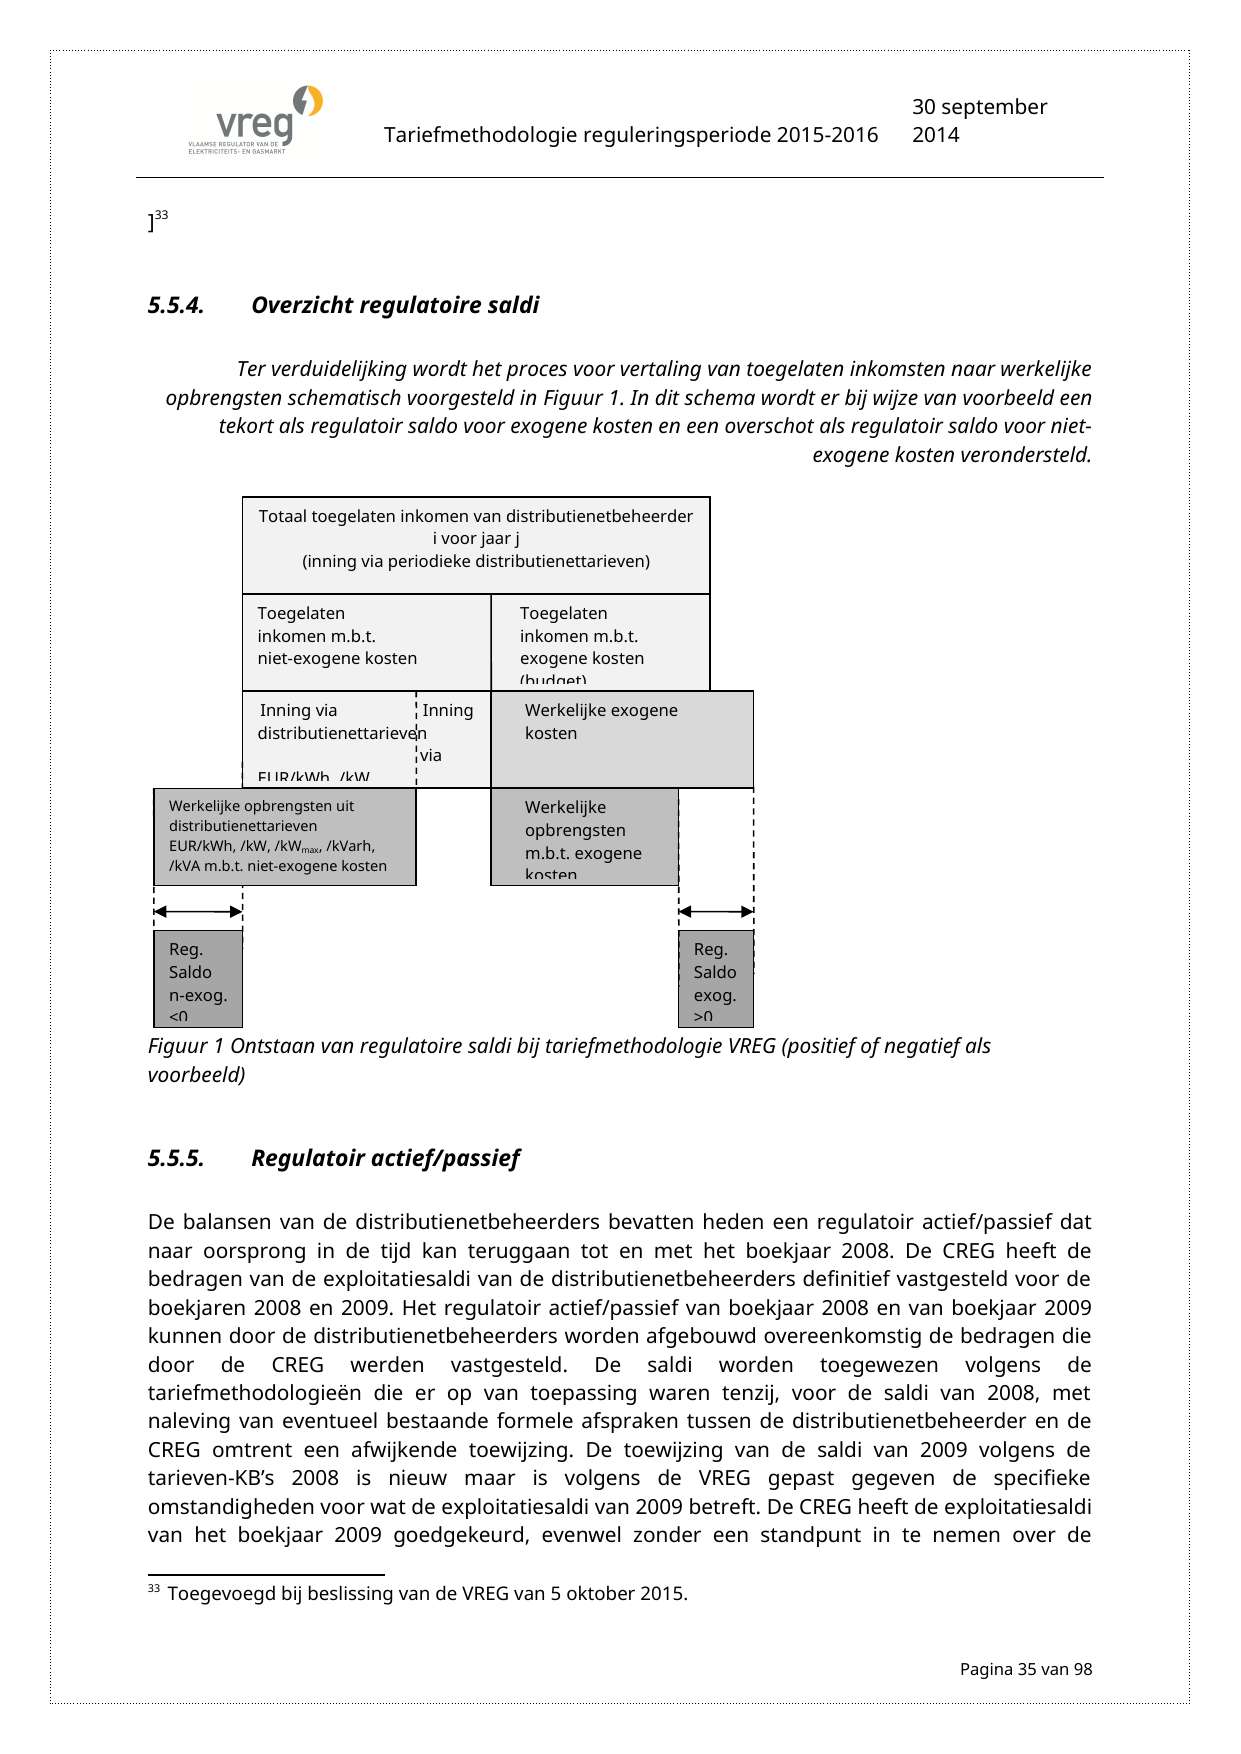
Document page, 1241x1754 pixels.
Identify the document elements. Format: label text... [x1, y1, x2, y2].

text Figuur 1 Ontstaan van regulatoire saldi bij tariefmethodologie VREG (positief of negatief als voorbeeld) [148, 1031, 1093, 1088]
subtitle Overzicht regulatoire saldi [148, 289, 1093, 320]
subtitle Regulatoir actief/passief [148, 1142, 1093, 1173]
text ] [148, 207, 1093, 235]
picture [180, 68, 329, 169]
text Ter verduidelijking wordt het proces voor vertaling van toegelaten inkomsten naar werkelijke opbrengsten schematisch voorgesteld in Figuur 1. In dit schema wordt er bij wijze van voorbeeld een tekort als regulatoir saldo voor exogene kosten en een overschot als regulatoir saldo voor niet-exogene kosten verondersteld. [148, 354, 1093, 468]
